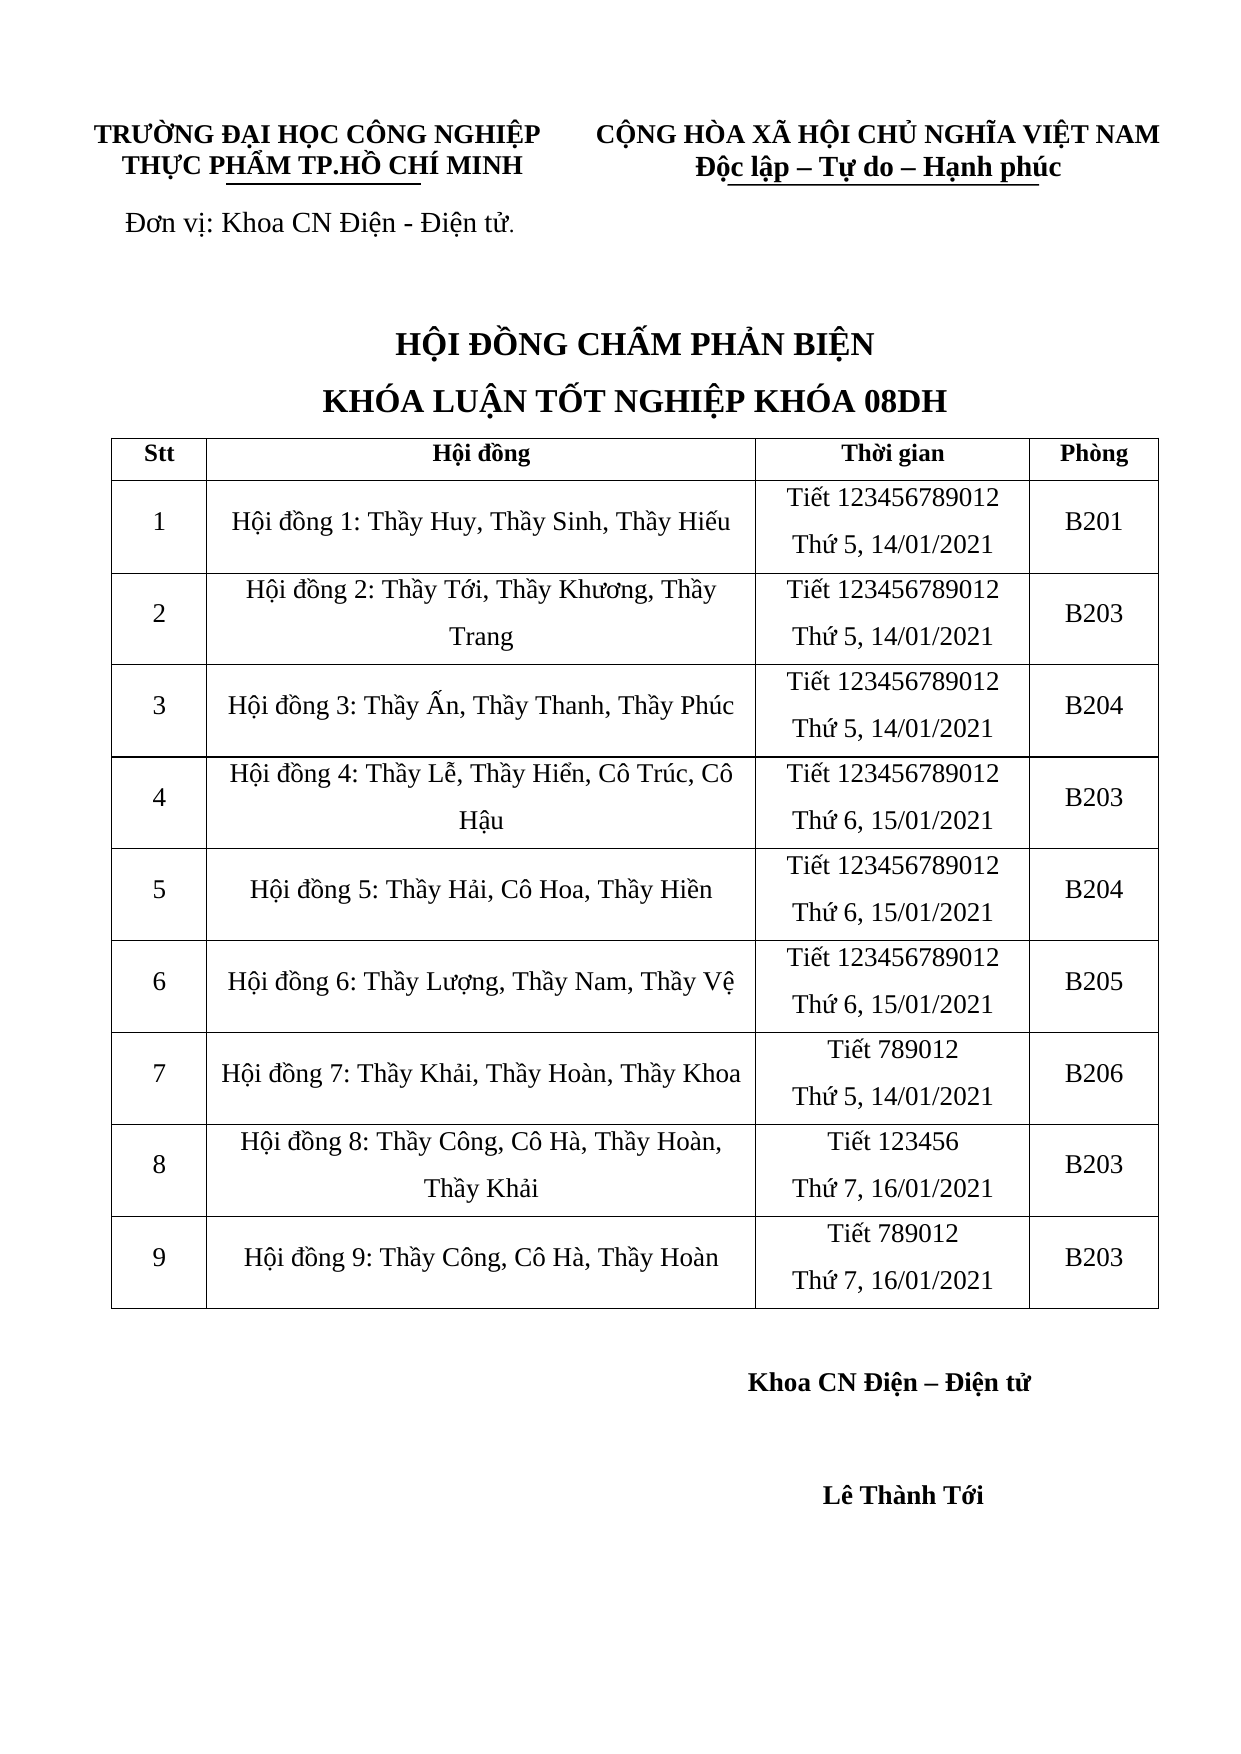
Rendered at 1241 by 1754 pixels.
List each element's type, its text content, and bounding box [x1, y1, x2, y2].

table_cell Hội đồng 9: Thầy Công, Cô Hà, Thầy Hoàn [207, 1217, 755, 1308]
table_cell Hội đồng 2: Thầy Tới, Thầy Khương, Thầy Trang [207, 574, 755, 664]
table_cell 8 [112, 1125, 206, 1216]
table_cell Tiết 123456789012 Thứ 6, 15/01/2021 [756, 758, 1029, 848]
table_cell B203 [1030, 1217, 1158, 1308]
table_cell 9 [112, 1217, 206, 1308]
table_cell 5 [112, 849, 206, 940]
table_header TRƯỜNG ĐẠI HỌC CÔNG NGHIỆP THỰC PHẨM TP.HỒ CHÍ MINH Đơn vị: Khoa CN Điện - Điện tử. [70, 118, 576, 268]
table_cell Tiết 123456789012 Thứ 5, 14/01/2021 [756, 665, 1029, 756]
table_cell Hội đồng 6: Thầy Lượng, Thầy Nam, Thầy Vệ [207, 941, 755, 1032]
text HỘI ĐỒNG CHẤM PHẢN BIỆN [148, 324, 1122, 363]
table_cell Tiết 123456789012 Thứ 6, 15/01/2021 [756, 941, 1029, 1032]
table_cell B203 [1030, 758, 1158, 848]
table_cell Tiết 789012 Thứ 7, 16/01/2021 [756, 1217, 1029, 1308]
table_cell Hội đồng 7: Thầy Khải, Thầy Hoàn, Thầy Khoa [207, 1033, 755, 1124]
table_cell Hội đồng 5: Thầy Hải, Cô Hoa, Thầy Hiền [207, 849, 755, 940]
table_cell Hội đồng 8: Thầy Công, Cô Hà, Thầy Hoàn, Thầy Khải [207, 1125, 755, 1216]
table_cell B201 [1030, 481, 1158, 572]
table_cell B203 [1030, 1125, 1158, 1216]
table_cell 3 [112, 665, 206, 756]
table_cell Hội đồng 4: Thầy Lễ, Thầy Hiển, Cô Trúc, Cô Hậu [207, 758, 755, 848]
table_cell B206 [1030, 1033, 1158, 1124]
table_cell 1 [112, 481, 206, 572]
table_header Stt [112, 439, 206, 480]
table_cell Tiết 123456789012 Thứ 6, 15/01/2021 [756, 849, 1029, 940]
table_cell Tiết 123456789012 Thứ 5, 14/01/2021 [756, 481, 1029, 572]
table_header CỘNG HÒA XÃ HỘI CHỦ NGHĨA VIỆT NAM Độc lập – Tự do – Hạnh phúc [576, 118, 1180, 268]
table_cell Tiết 789012 Thứ 5, 14/01/2021 [756, 1033, 1029, 1124]
table_cell Tiết 123456 Thứ 7, 16/01/2021 [756, 1125, 1029, 1216]
table_cell B204 [1030, 849, 1158, 940]
table_cell Hội đồng 3: Thầy Ấn, Thầy Thanh, Thầy Phúc [207, 665, 755, 756]
text Khoa CN Điện – Điện tử [148, 1366, 1122, 1397]
table_cell Hội đồng 1: Thầy Huy, Thầy Sinh, Thầy Hiếu [207, 481, 755, 572]
table_header Thời gian [756, 439, 1029, 480]
table_cell B205 [1030, 941, 1158, 1032]
text KHÓA LUẬN TỐT NGHIỆP KHÓA 08DH [148, 381, 1122, 419]
table_cell B204 [1030, 665, 1158, 756]
table_cell B203 [1030, 574, 1158, 664]
table_cell 4 [112, 758, 206, 848]
text Lê Thành Tới [823, 1479, 1122, 1510]
table_cell Tiết 123456789012 Thứ 5, 14/01/2021 [756, 574, 1029, 664]
table_header Phòng [1030, 439, 1158, 480]
table_header Hội đồng [207, 439, 755, 480]
table_cell 7 [112, 1033, 206, 1124]
table_cell 6 [112, 941, 206, 1032]
table_cell 2 [112, 574, 206, 664]
